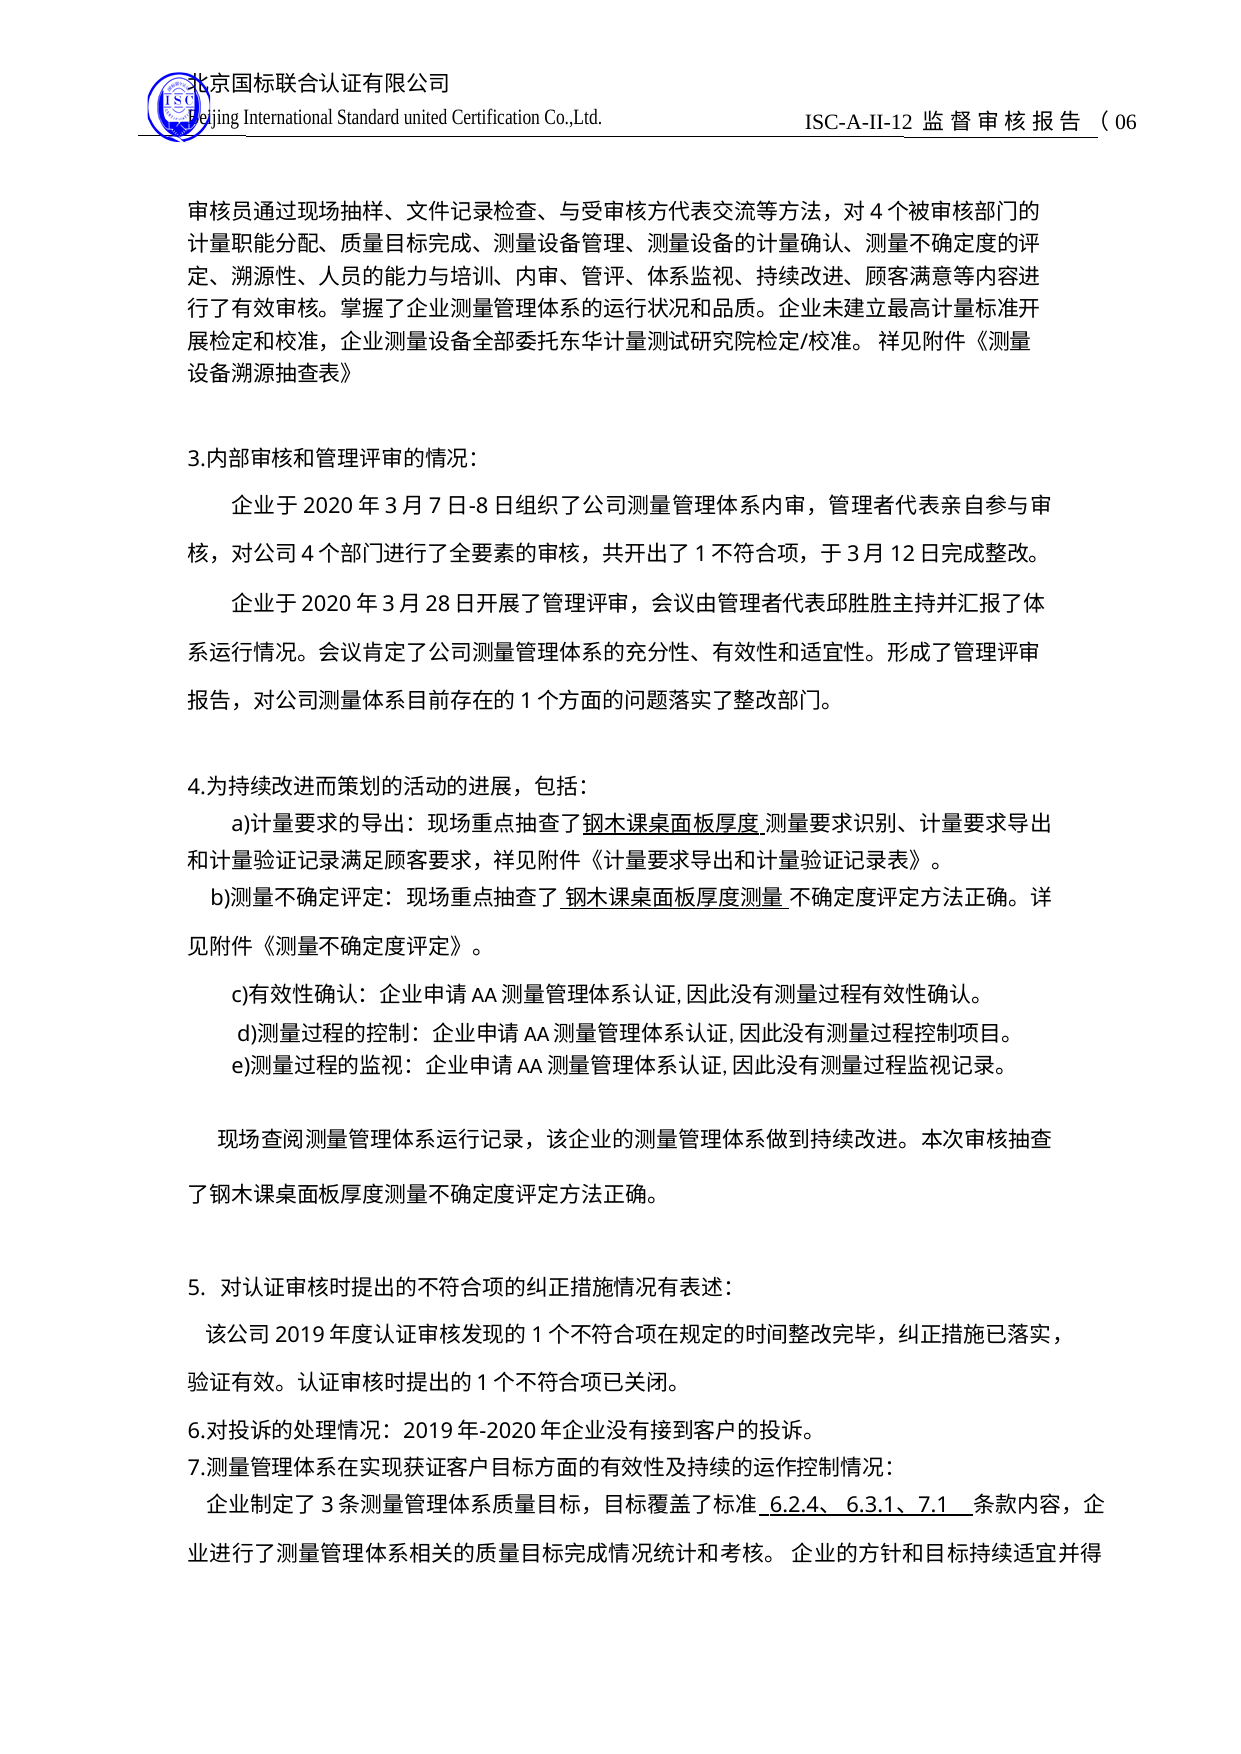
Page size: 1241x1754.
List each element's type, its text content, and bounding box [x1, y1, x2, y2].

text 企业制定了3条测量管理体系质量目标，目标覆盖了标准 6.2.4、 6.3.1、7.1 条款内容，企业进行了测量管理体系相关的质量目标完成情况统计和考核。 企业的方针和目标持续适宜并得到实现，测量管理体系做到持续改进。 [187, 1487, 1106, 1568]
text 该公司2019年度认证审核发现的1个不符合项在规定的时间整改完毕，纠正措施已落实，验证有效。认证审核时提出的1个不符合项已关闭。 [187, 1317, 1053, 1396]
text 4.为持续改进而策划的活动的进展，包括： [187, 768, 1053, 801]
text d)测量过程的控制：企业申请AA测量管理体系认证, 因此没有测量过程控制项目。 [187, 1014, 1053, 1048]
text a)计量要求的导出：现场重点抽查了钢木课桌面板厚度 测量要求识别、计量要求导出和计量验证记录满足顾客要求，祥见附件《计量要求导出和计量验证记录表》。 [187, 806, 1053, 875]
text 3.内部审核和管理评审的情况： [187, 441, 1053, 472]
text b)测量不确定评定：现场重点抽查了 钢木课桌面板厚度测量 不确定度评定方法正确。详见附件《测量不确定度评定》。 [187, 880, 1053, 961]
text 现场查阅测量管理体系运行记录，该企业的测量管理体系做到持续改进。本次审核抽查了钢木课桌面板厚度测量不确定度评定方法正确。 [187, 1122, 1053, 1209]
picture [146, 72, 210, 141]
text e)测量过程的监视：企业申请AA测量管理体系认证, 因此没有测量过程监视记录。 [187, 1048, 1053, 1080]
text 7.测量管理体系在实现获证客户目标方面的有效性及持续的运作控制情况： [187, 1449, 1053, 1482]
text 6.对投诉的处理情况：2019年-2020年企业没有接到客户的投诉。 [187, 1412, 1053, 1445]
list 对认证审核时提出的不符合项的纠正措施情况有表述： [187, 1269, 1053, 1301]
text 企业于2020年3月28日开展了管理评审，会议由管理者代表邱胜胜主持并汇报了体系运行情况。会议肯定了公司测量管理体系的充分性、有效性和适宜性。形成了管理评审报告，对公司测量体系目前存在的1个方面的问题落实了整改部门。 [187, 586, 1055, 716]
text 企业于2020年3月7日-8日组织了公司测量管理体系内审，管理者代表亲自参与审核，对公司4个部门进行了全要素的审核，共开出了1不符合项，于3月12日完成整改。 [187, 488, 1053, 567]
text c)有效性确认：企业申请AA测量管理体系认证, 因此没有测量过程有效性确认。 [187, 977, 1053, 1010]
